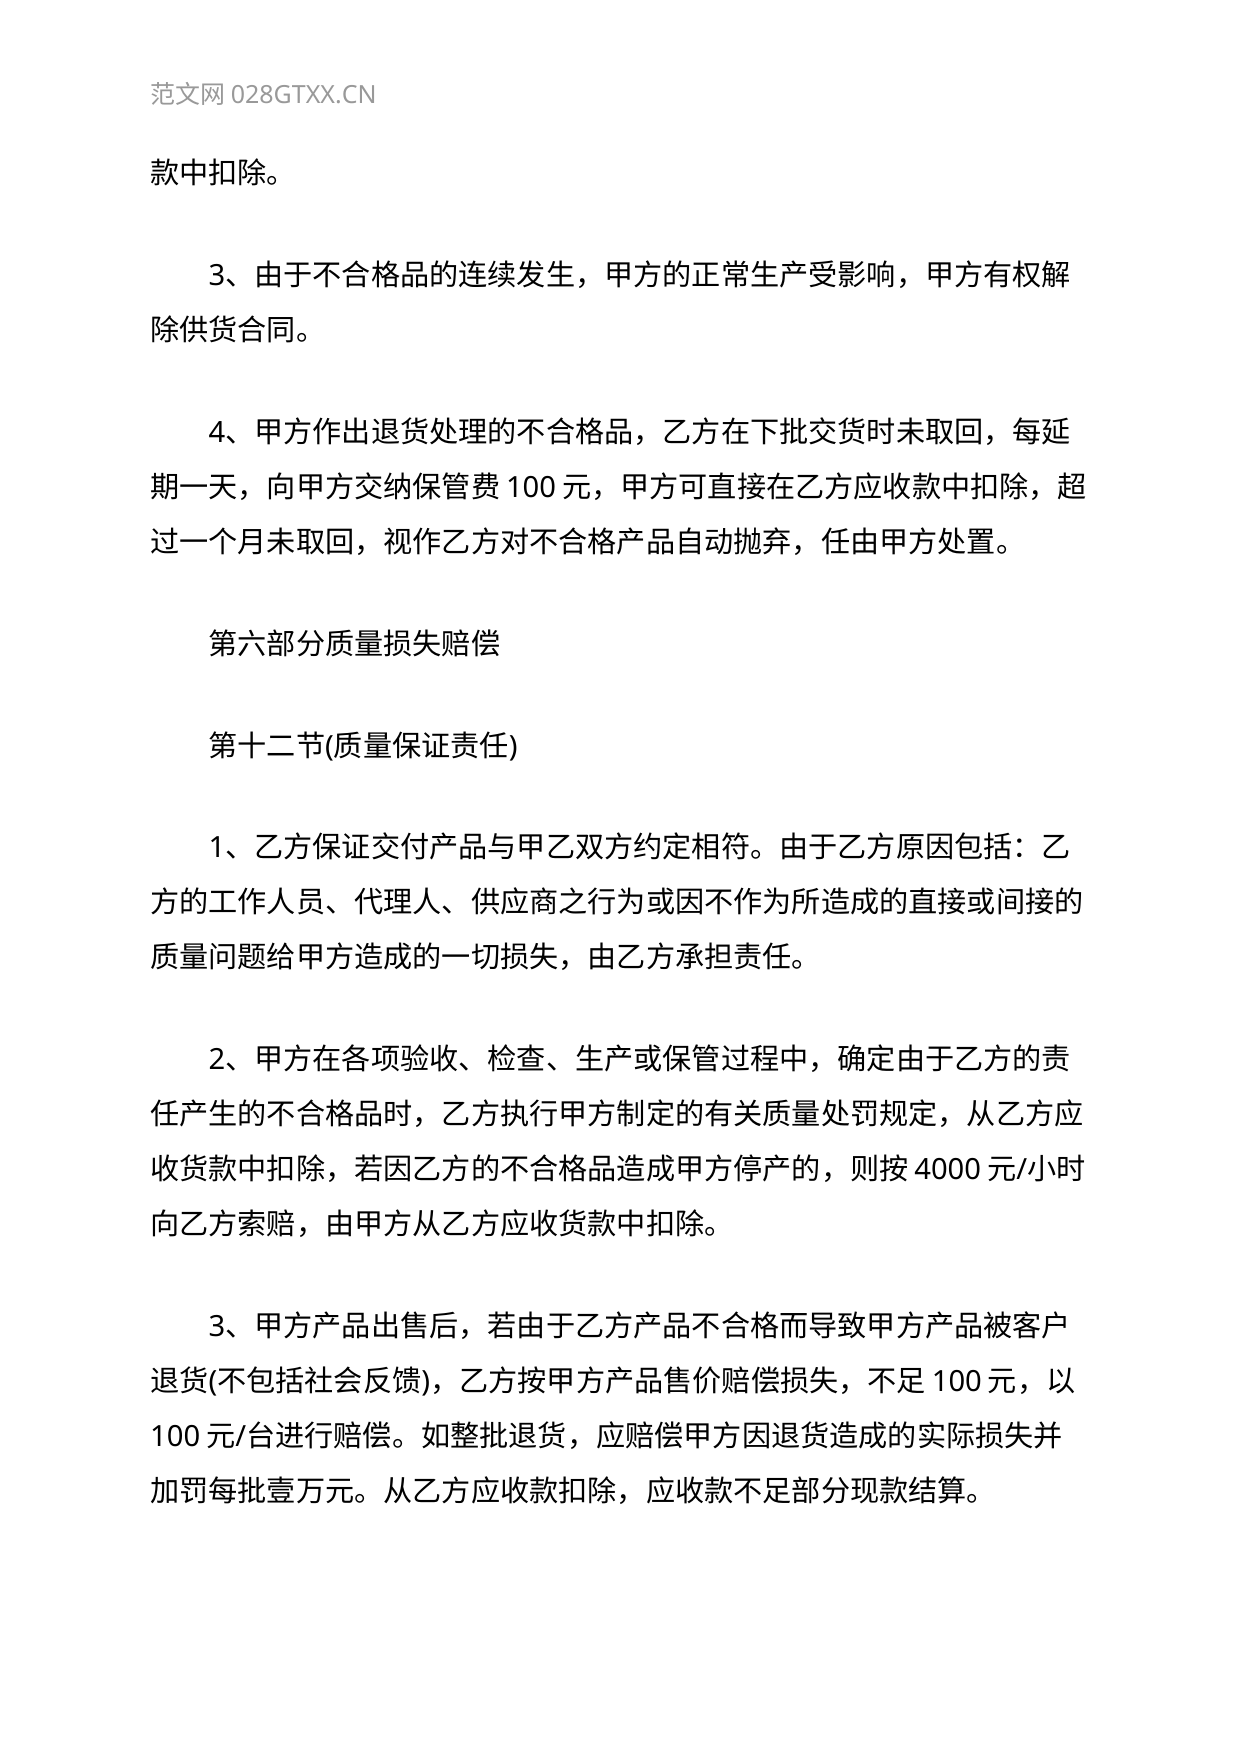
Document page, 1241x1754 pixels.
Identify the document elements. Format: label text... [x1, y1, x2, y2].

text 3、甲方产品出售后，若由于乙方产品不合格而导致甲方产品被客户退货(不包括社会反馈)，乙方按甲方产品售价赔偿损失，不足100元，以100元/台进行赔偿。如整批退货，应赔偿甲方因退货造成的实际损失并加罚每批壹万元。从乙方应收款扣除，应收款不足部分现款结算。 [150, 1302, 1090, 1510]
text 第十二节(质量保证责任) [150, 722, 1090, 764]
text 4、甲方作出退货处理的不合格品，乙方在下批交货时未取回，每延期一天，向甲方交纳保管费100元，甲方可直接在乙方应收款中扣除，超过一个月未取回，视作乙方对不合格产品自动抛弃，任由甲方处置。 [150, 408, 1090, 561]
text 3、由于不合格品的连续发生，甲方的正常生产受影响，甲方有权解除供货合同。 [150, 252, 1090, 349]
text 2、甲方在各项验收、检查、生产或保管过程中，确定由于乙方的责任产生的不合格品时，乙方执行甲方制定的有关质量处罚规定，从乙方应收货款中扣除，若因乙方的不合格品造成甲方停产的，则按4000元/小时向乙方索赔，由甲方从乙方应收货款中扣除。 [150, 1036, 1090, 1243]
text 1、乙方保证交付产品与甲乙双方约定相符。由于乙方原因包括：乙方的工作人员、代理人、供应商之行为或因不作为所造成的直接或间接的质量问题给甲方造成的一切损失，由乙方承担责任。 [150, 824, 1090, 976]
text 第六部分质量损失赔偿 [150, 620, 1090, 663]
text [150, 150, 1090, 192]
